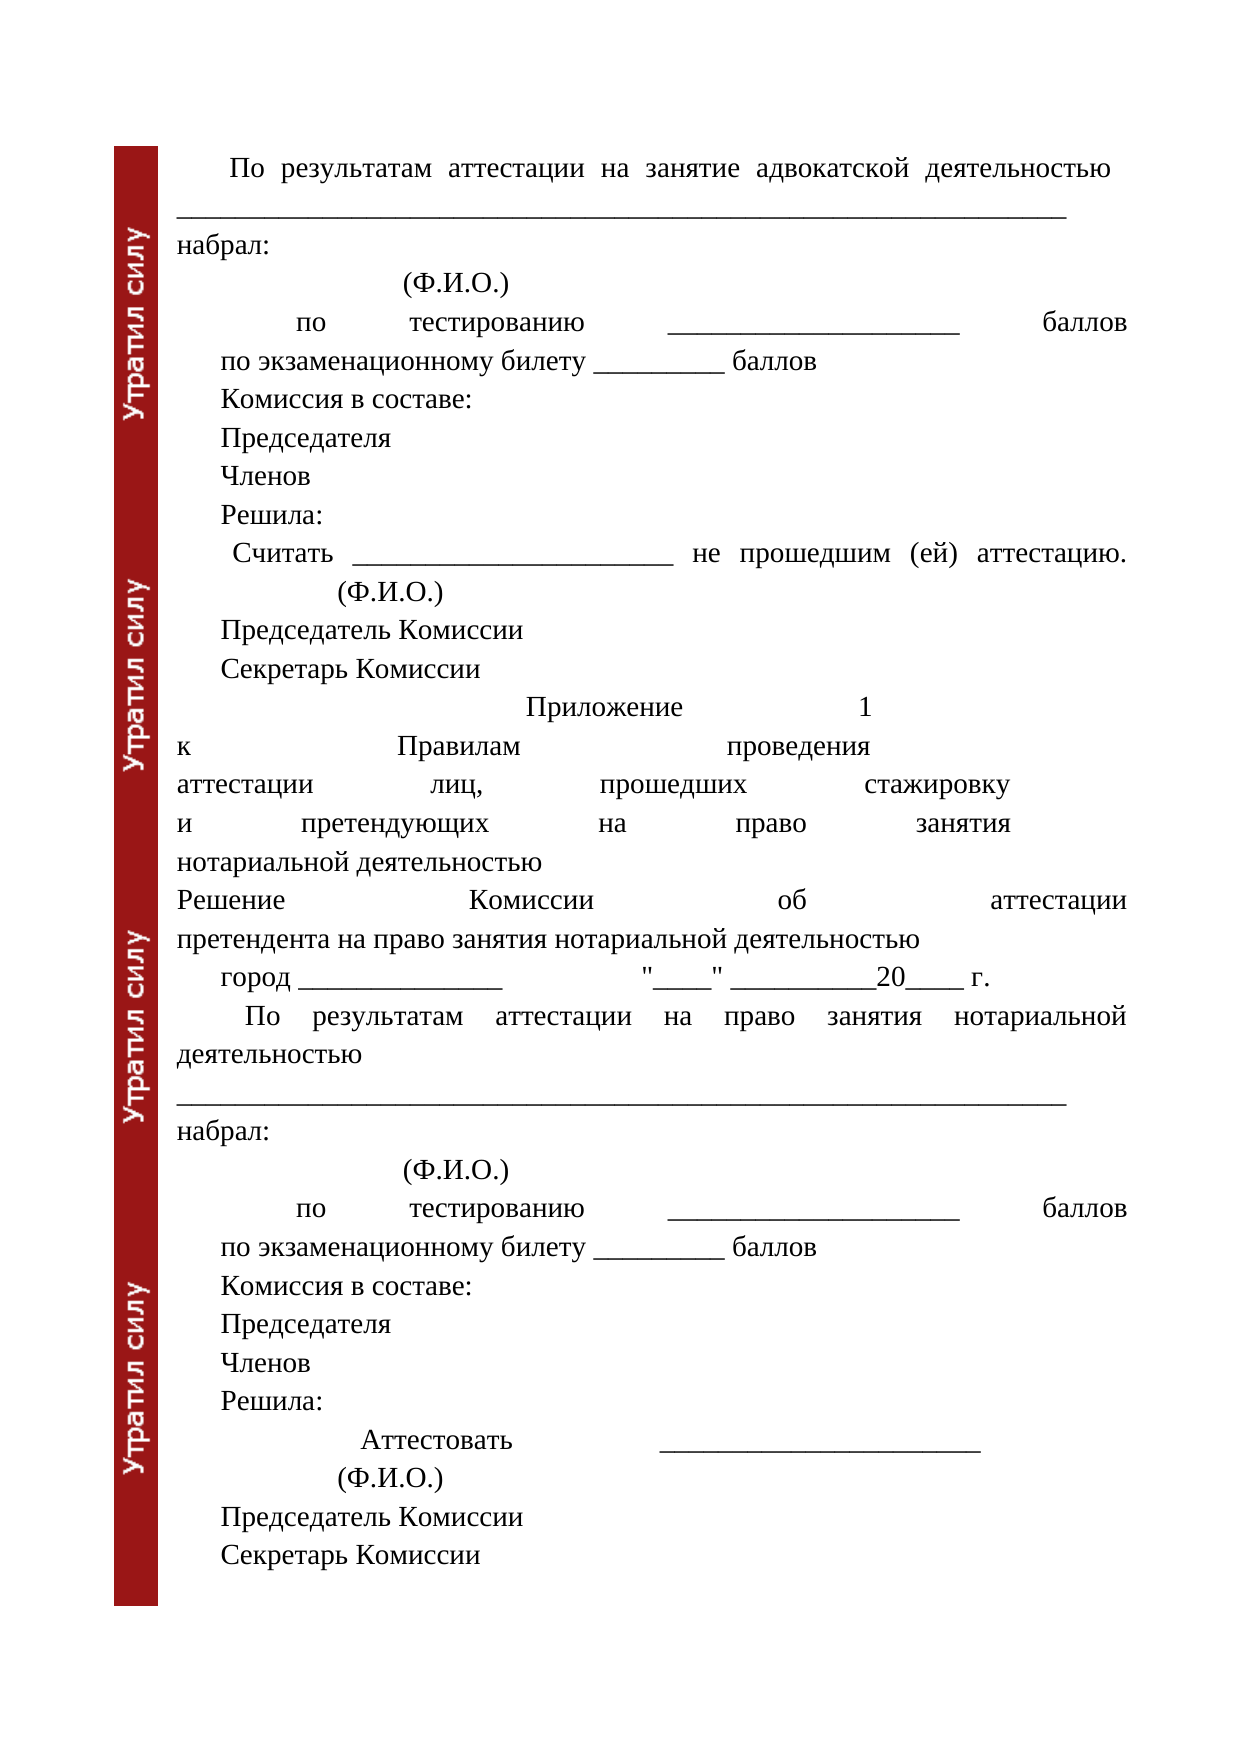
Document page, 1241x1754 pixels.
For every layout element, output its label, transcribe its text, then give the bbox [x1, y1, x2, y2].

picture [114, 1340, 158, 1345]
text Секретарь Комиссии [112, 1537, 1128, 1571]
picture [114, 1571, 158, 1606]
text По результатам аттестации на занятие адвокатской деятельностью _____________________________________________________________ набрал: (Ф.И.О.) [112, 150, 1128, 299]
picture [114, 530, 158, 535]
text По результатам аттестации на право занятия нотариальной деятельностью _____________________________________________________________ набрал: (Ф.И.О.) [112, 998, 1128, 1186]
picture [114, 607, 158, 612]
picture [114, 146, 158, 150]
picture [114, 877, 158, 882]
picture [114, 1263, 158, 1268]
picture [114, 1532, 158, 1537]
text Комиссия в составе: [112, 1268, 1128, 1301]
picture [114, 453, 158, 458]
text Председателя [112, 1306, 1128, 1340]
text Членов [112, 1345, 1128, 1378]
text Председатель Комиссии [112, 1499, 1128, 1532]
picture [114, 993, 158, 998]
text Секретарь Комиссии [112, 651, 1128, 684]
text Председатель Комиссии [112, 612, 1128, 646]
picture [114, 1417, 158, 1422]
text Членов [112, 458, 1128, 492]
picture [114, 646, 158, 651]
picture [114, 299, 158, 304]
text Приложение 1 к Правилам проведения аттестации лиц, прошедших стажировку и претендующих на право занятия нотариальной деятельностью [112, 689, 1128, 877]
text по тестированию ____________________ баллов по экзаменационному билету _________ баллов [112, 304, 1128, 376]
text Председателя [112, 420, 1128, 453]
text Решение Комиссии об аттестации претендента на право занятия нотариальной деятельностью [112, 882, 1128, 954]
text Решила: [112, 1383, 1128, 1417]
text Аттестовать ______________________ (Ф.И.О.) [112, 1422, 1128, 1494]
picture [114, 1378, 158, 1383]
picture [114, 376, 158, 381]
text Решила: [112, 497, 1128, 530]
text Считать ______________________ не прошедшим (ей) аттестацию. (Ф.И.О.) [112, 535, 1128, 607]
picture [114, 684, 158, 689]
picture [114, 1186, 158, 1191]
text по тестированию ____________________ баллов по экзаменационному билету _________ баллов [112, 1191, 1128, 1263]
picture [114, 492, 158, 497]
picture [114, 415, 158, 420]
picture [114, 1301, 158, 1306]
text город ______________ "____" __________20____ г. [112, 959, 1128, 993]
picture [114, 1494, 158, 1499]
text Комиссия в составе: [112, 381, 1128, 415]
picture [114, 954, 158, 959]
